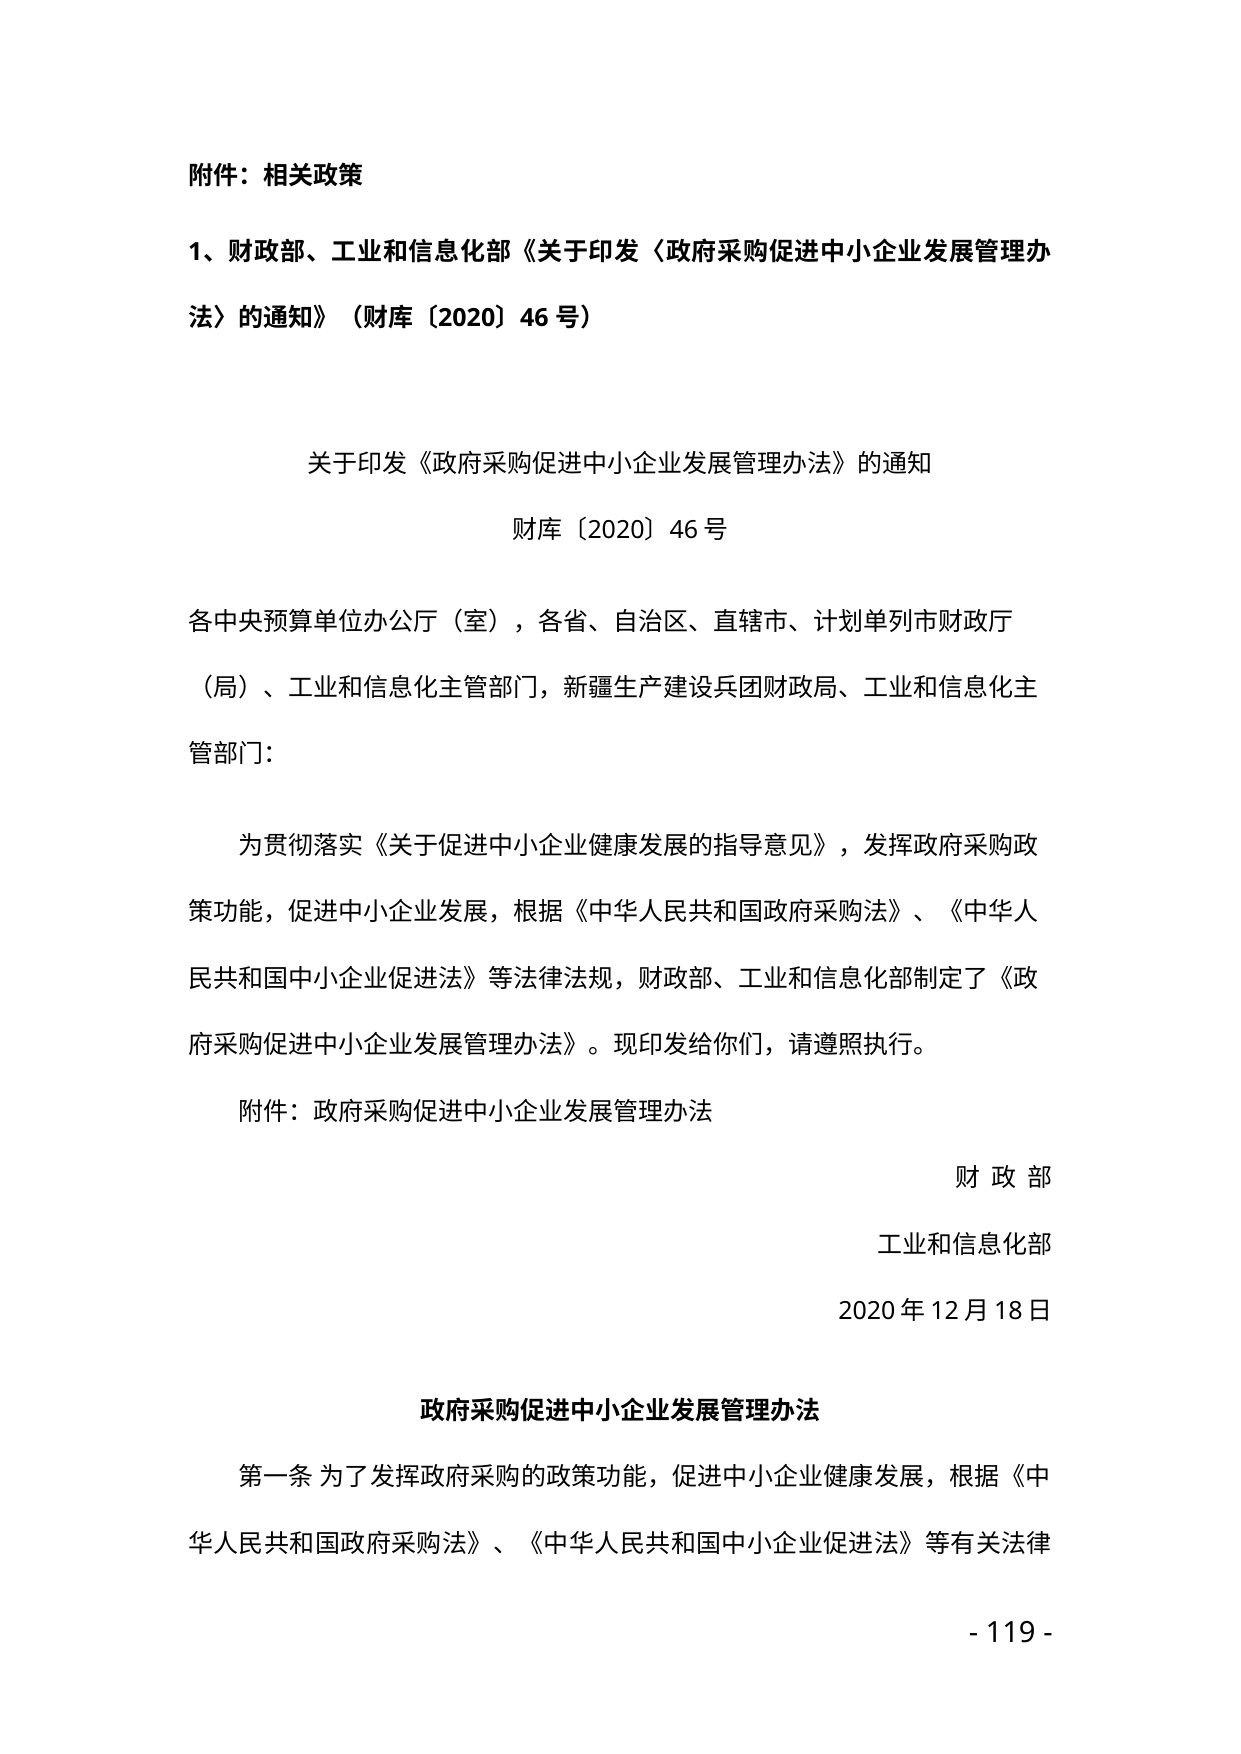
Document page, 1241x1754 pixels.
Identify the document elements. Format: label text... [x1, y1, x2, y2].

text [188, 1442, 1052, 1574]
text 各中央预算单位办公厅（室），各省、自治区、直辖市、计划单列市财政厅（局）、工业和信息化主管部门，新疆生产建设兵团财政局、工业和信息化主管部门： [188, 586, 1052, 785]
text 工业和信息化部 [188, 1209, 1052, 1275]
text 关于印发《政府采购促进中小企业发展管理办法》的通知 [188, 428, 1052, 494]
text 2020年12月18日 [188, 1275, 1052, 1342]
text 附件：政府采购促进中小企业发展管理办法 [188, 1076, 1052, 1142]
text 为贯彻落实《关于促进中小企业健康发展的指导意见》，发挥政府采购政策功能，促进中小企业发展，根据《中华人民共和国政府采购法》、《中华人民共和国中小企业促进法》等法律法规，财政部、工业和信息化部制定了《政府采购促进中小企业发展管理办法》。现印发给你们，请遵照执行。 [188, 810, 1052, 1076]
text 财库〔2020〕46号 [188, 494, 1052, 561]
text 1、财政部、工业和信息化部《关于印发〈政府采购促进中小企业发展管理办法〉的通知》（财库〔2020〕46 号） [188, 216, 1052, 349]
text 财 政 部 [188, 1142, 1052, 1209]
text 政府采购促进中小企业发展管理办法 [188, 1375, 1052, 1442]
text 附件：相关政策 [188, 141, 1052, 207]
